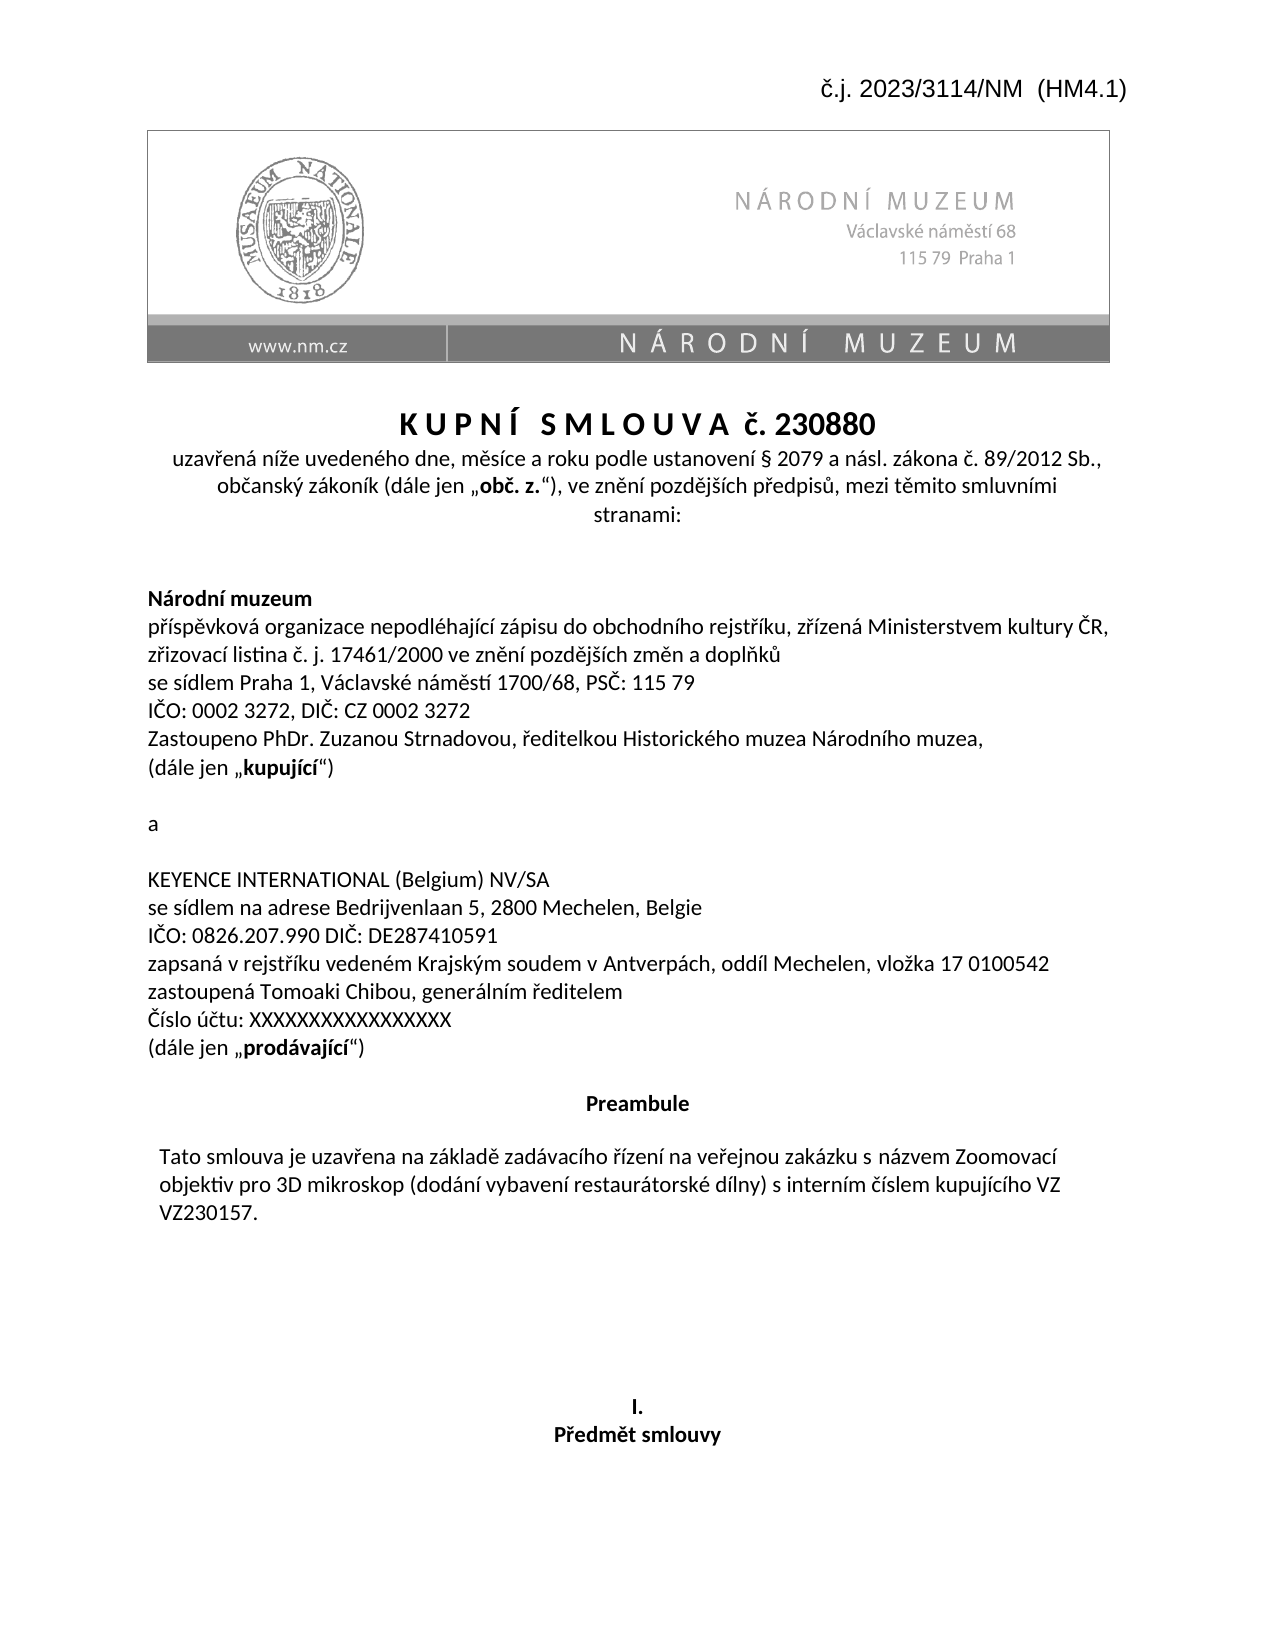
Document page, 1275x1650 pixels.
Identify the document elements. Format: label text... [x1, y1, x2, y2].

text I. [148, 1392, 1127, 1420]
text Národní muzeum [148, 584, 1127, 612]
text stranami: [148, 500, 1127, 528]
text a [148, 809, 1127, 837]
text (dále jen „prodávající“) [148, 1033, 1127, 1061]
text Preambule [148, 1089, 1127, 1117]
text Tato smlouva je uzavřena na základě zadávacího řízení na veřejnou zakázku s názvem Zoomovací objektiv pro 3D mikroskop (dodání vybavení restaurátorské dílny) s interním číslem kupujícího VZ VZ230157. [159, 1142, 1117, 1226]
text se sídlem Praha 1, Václavské náměstí 1700/68, PSČ: 115 79 [148, 668, 1127, 697]
text se sídlem na adrese Bedrijvenlaan 5, 2800 Mechelen, Belgie [148, 893, 1127, 921]
text Číslo účtu: XXXXXXXXXXXXXXXXX [148, 1005, 1127, 1033]
text zastoupená Tomoaki Chibou, generálním ředitelem [148, 977, 1127, 1005]
text uzavřená níže uvedeného dne, měsíce a roku podle ustanovení § 2079 a násl. zákona č. 89/2012 Sb., občanský zákoník (dále jen „obč. z.“), ve znění pozdějších předpisů, mezi těmito smluvními [148, 444, 1127, 500]
text zapsaná v rejstříku vedeném Krajským soudem v Antverpách, oddíl Mechelen, vložka 17 0100542 [148, 949, 1127, 977]
text K U P N Í S M L O U V A č. 230880 [148, 185, 1127, 444]
text (dále jen „kupující“) [148, 753, 1127, 781]
text Předmět smlouvy [148, 1420, 1127, 1448]
text IČO: 0826.207.990 DIČ: DE287410591 [148, 921, 1127, 949]
text KEYENCE INTERNATIONAL (Belgium) NV/SA [148, 865, 1127, 893]
picture [236, 156, 364, 185]
text IČO: 0002 3272, DIČ: CZ 0002 3272 [148, 697, 1127, 724]
text příspěvková organizace nepodléhající zápisu do obchodního rejstříku, zřízená Ministerstvem kultury ČR, zřizovací listina č. j. 17461/2000 ve znění pozdějších změn a doplňků [148, 612, 1127, 668]
text Zastoupeno PhDr. Zuzanou Strnadovou, ředitelkou Historického muzea Národního muzea, [148, 724, 1127, 753]
